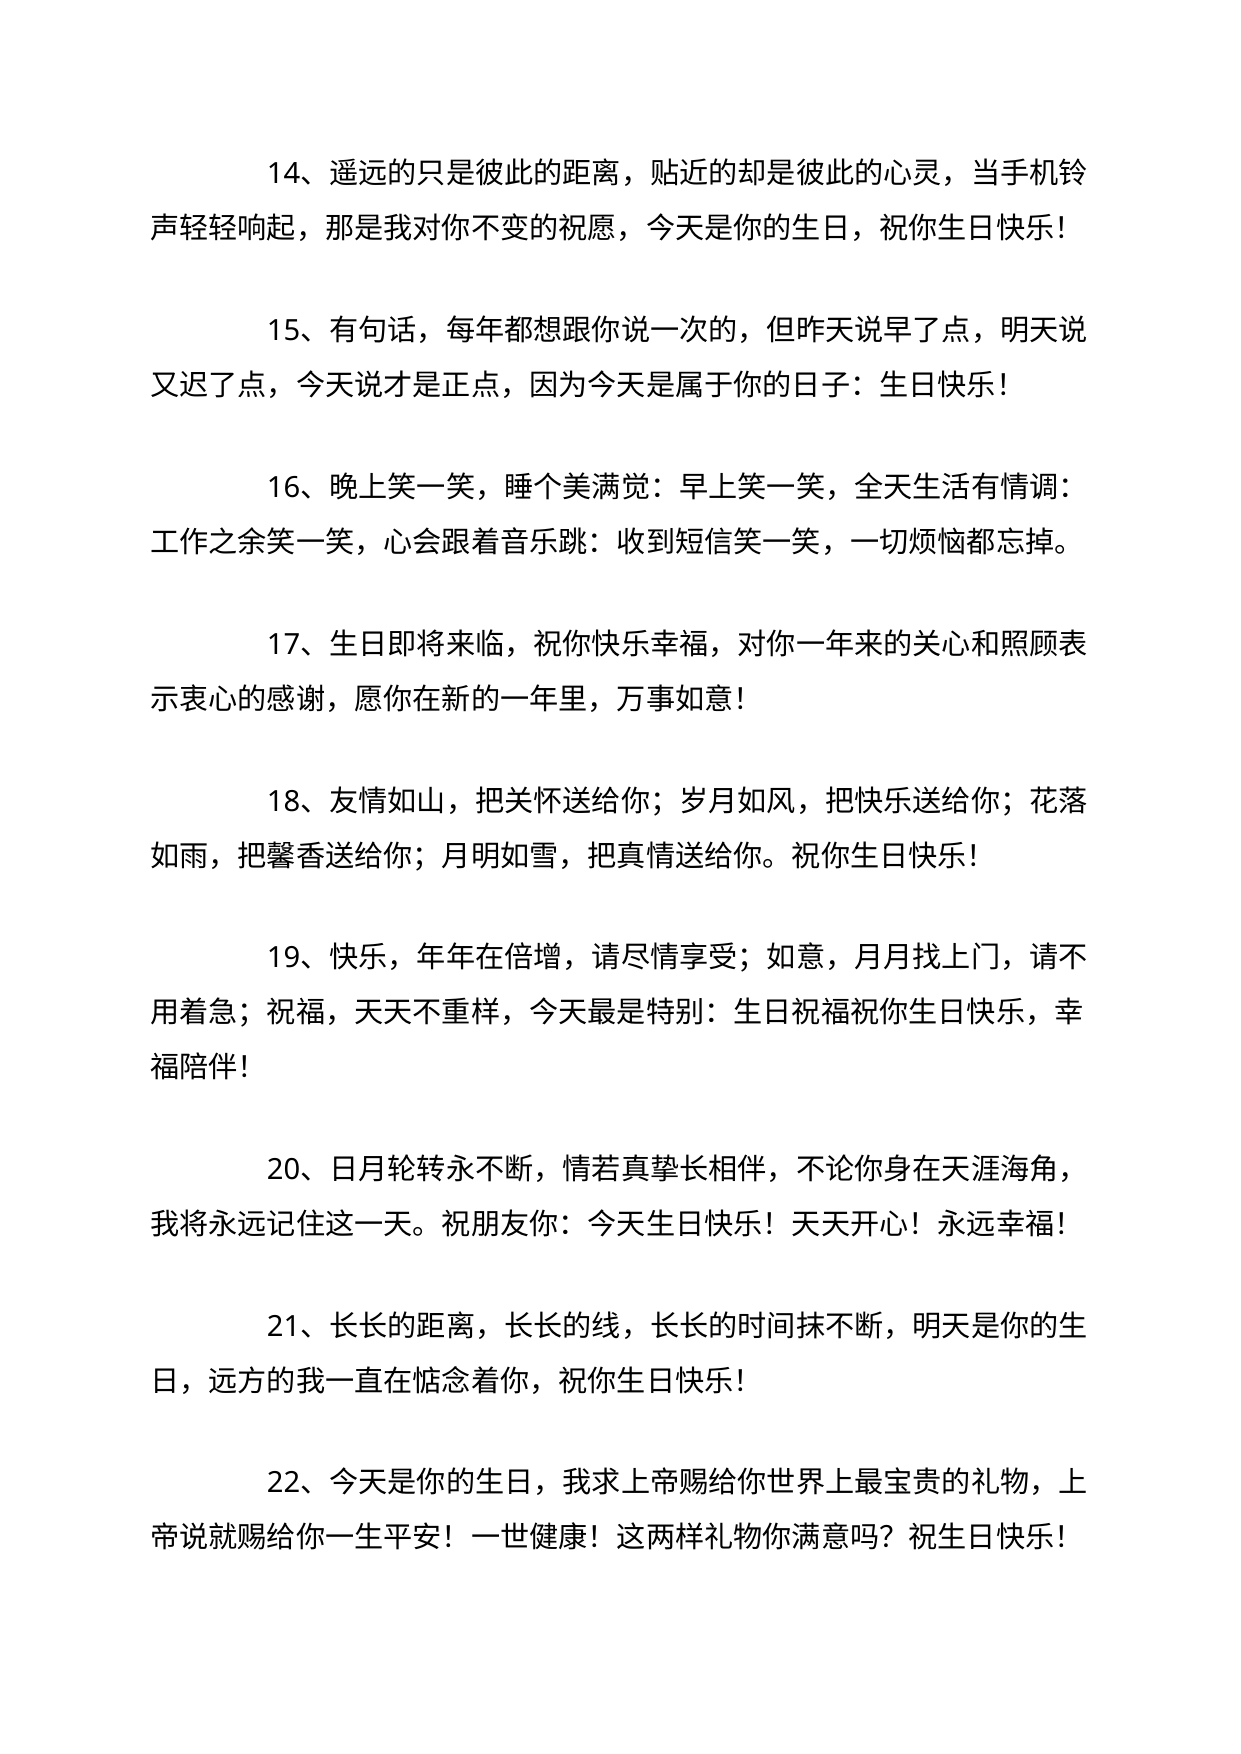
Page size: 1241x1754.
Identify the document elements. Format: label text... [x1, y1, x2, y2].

text 20、日月轮转永不断，情若真挚长相伴，不论你身在天涯海角，我将永远记住这一天。祝朋友你：今天生日快乐！天天开心！永远幸福！ [150, 1146, 1090, 1243]
text 14、遥远的只是彼此的距离，贴近的却是彼此的心灵，当手机铃声轻轻响起，那是我对你不变的祝愿，今天是你的生日，祝你生日快乐！ [150, 150, 1090, 247]
text 17、生日即将来临，祝你快乐幸福，对你一年来的关心和照顾表示衷心的感谢，愿你在新的一年里，万事如意！ [150, 620, 1090, 718]
text 16、晚上笑一笑，睡个美满觉：早上笑一笑，全天生活有情调：工作之余笑一笑，心会跟着音乐跳：收到短信笑一笑，一切烦恼都忘掉。 [150, 463, 1090, 561]
text 18、友情如山，把关怀送给你；岁月如风，把快乐送给你；花落如雨，把馨香送给你；月明如雪，把真情送给你。祝你生日快乐！ [150, 777, 1090, 874]
text 19、快乐，年年在倍增，请尽情享受；如意，月月找上门，请不用着急；祝福，天天不重样，今天最是特别：生日祝福祝你生日快乐，幸福陪伴！ [150, 934, 1090, 1086]
text 21、长长的距离，长长的线，长长的时间抹不断，明天是你的生日，远方的我一直在惦念着你，祝你生日快乐！ [150, 1302, 1090, 1399]
text 22、今天是你的生日，我求上帝赐给你世界上最宝贵的礼物，上帝说就赐给你一生平安！一世健康！这两样礼物你满意吗？祝生日快乐！ [150, 1459, 1090, 1556]
text 15、有句话，每年都想跟你说一次的，但昨天说早了点，明天说又迟了点，今天说才是正点，因为今天是属于你的日子：生日快乐！ [150, 307, 1090, 404]
